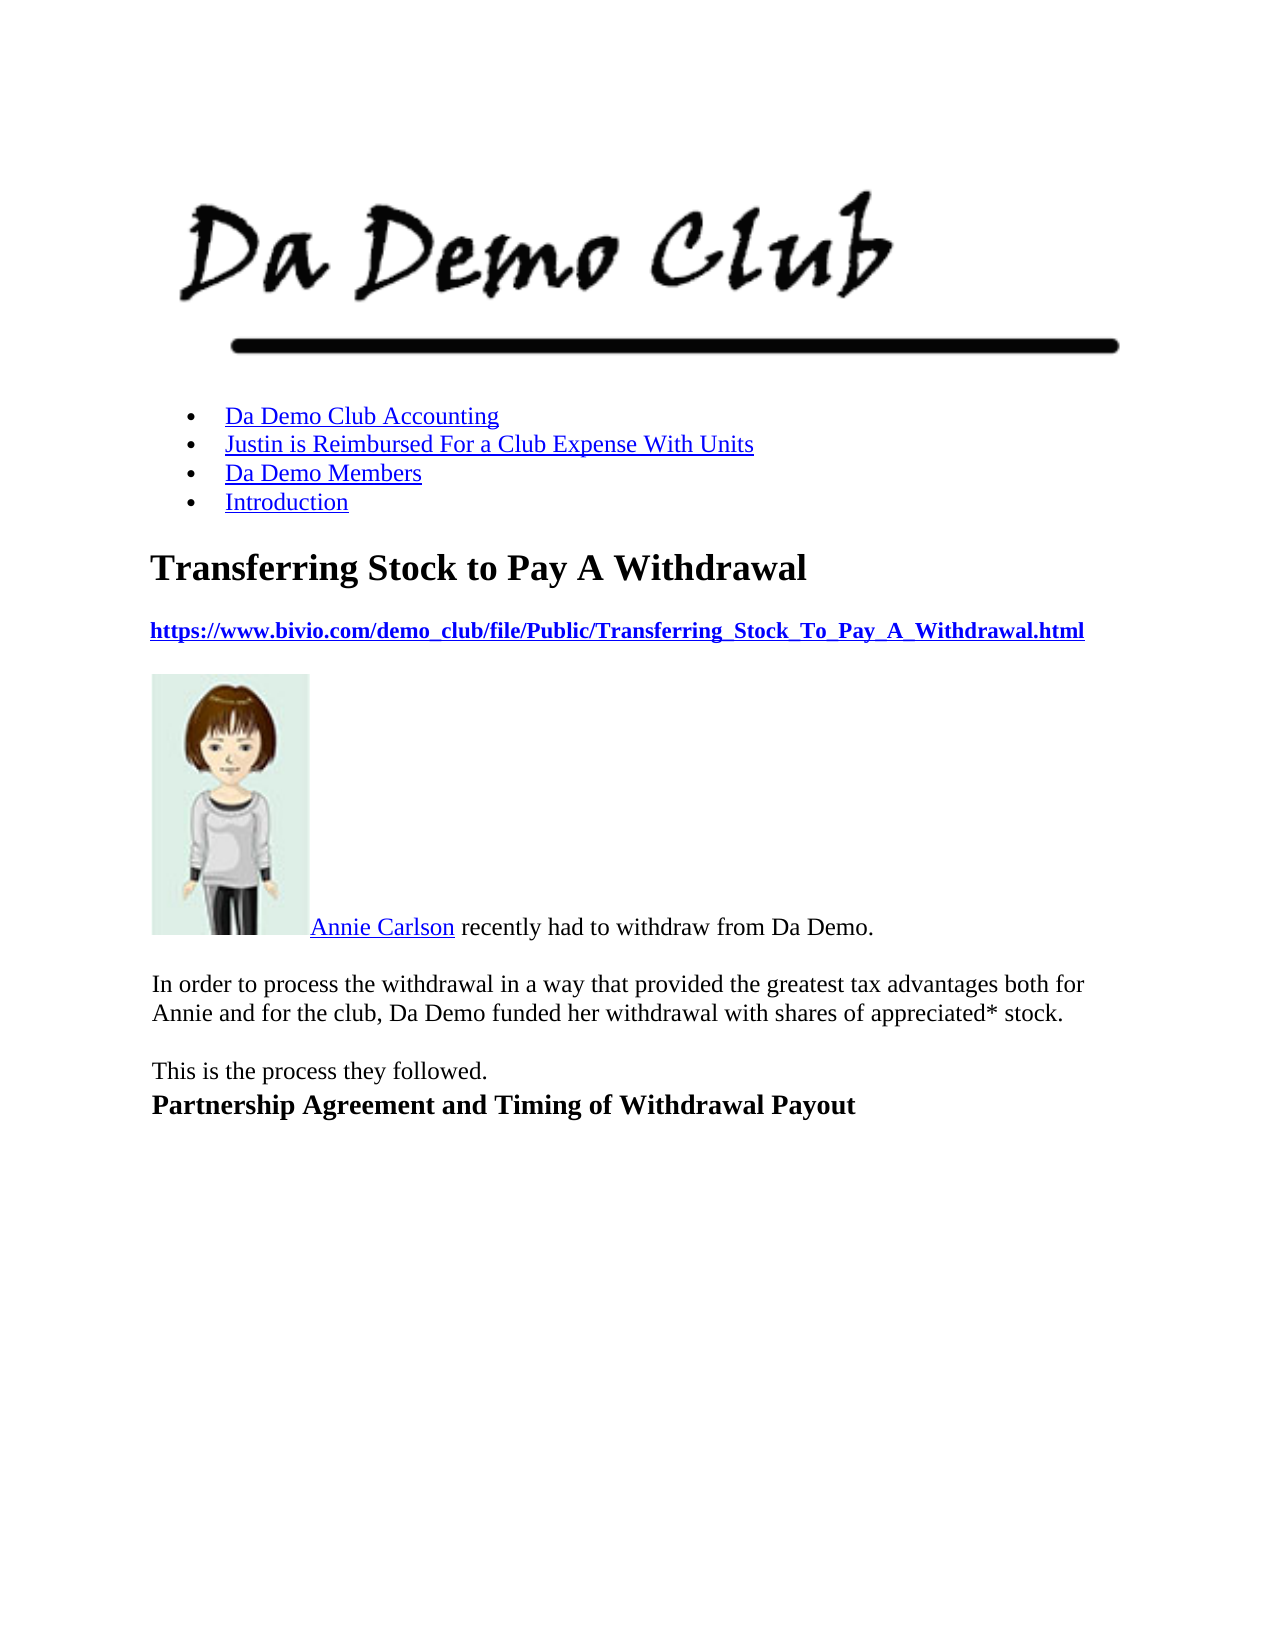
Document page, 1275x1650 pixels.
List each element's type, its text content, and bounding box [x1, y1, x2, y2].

list Da Demo Club Accounting [187, 401, 1125, 429]
list Da Demo Members [187, 458, 1125, 487]
table_header Annie Carlson recently had to withdraw from Da Demo. In order to process the withdrawal in a way that provided the greatest tax advantages both for Annie and for the club, Da Demo funded her withdrawal with shares of appreciated* stock. This is the process they followed. [150, 673, 1125, 1087]
text Transferring Stock to Pay A Withdrawal [150, 545, 1125, 588]
picture [150, 150, 1125, 372]
list Justin is Reimbursed For a Club Expense With Units [187, 429, 1125, 458]
text https://www.bivio.com/demo_club/file/Public/Transferring_Stock_To_Pay_A_Withdrawal.html [150, 617, 1125, 643]
list Introduction [187, 487, 1125, 516]
table_cell Partnership Agreement and Timing of Withdrawal Payout [150, 1087, 1125, 1151]
picture [151, 674, 310, 935]
